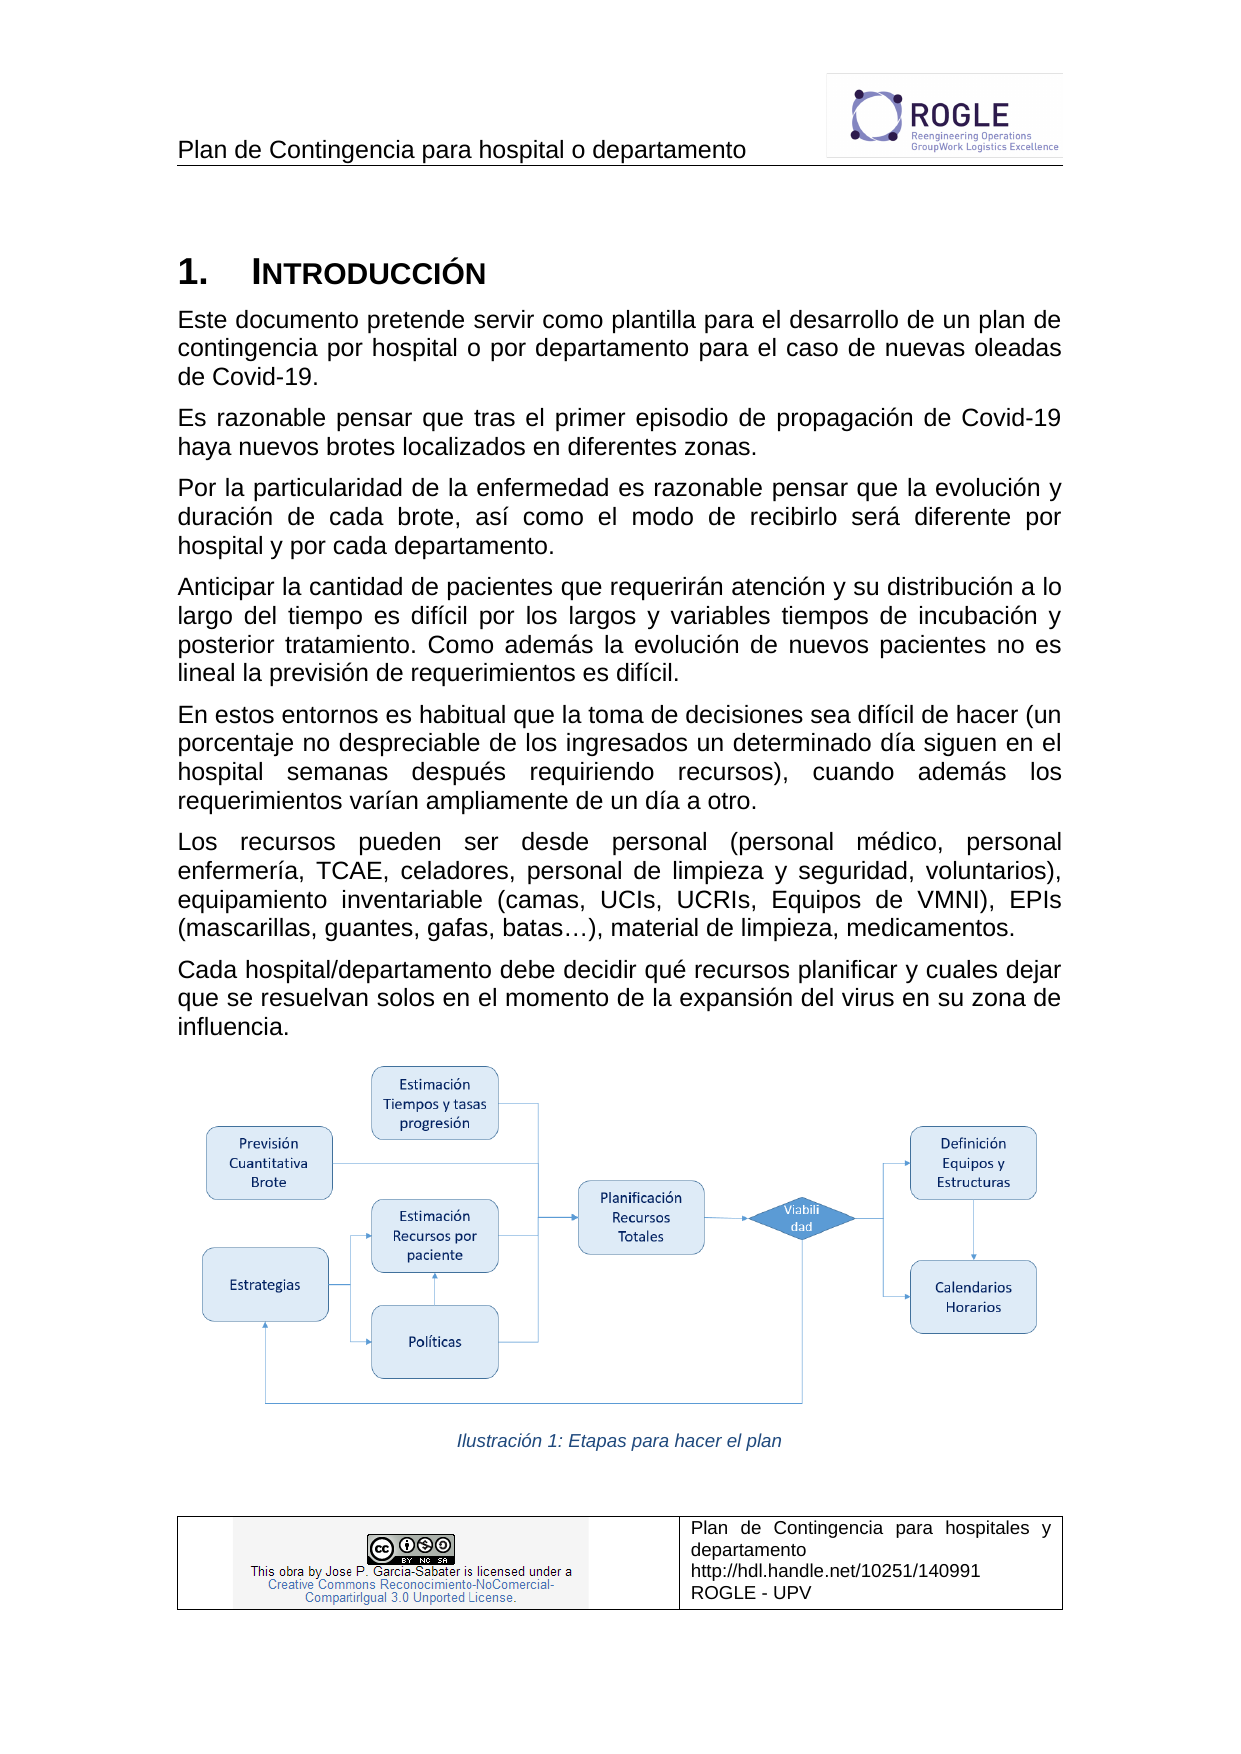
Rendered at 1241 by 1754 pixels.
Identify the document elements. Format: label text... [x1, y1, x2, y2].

text Cada hospital/departamento debe decidir qué recursos planificar y cuales dejar que se resuelvan solos en el momento de la expansión del virus en su zona de influencia. [177, 954, 1063, 1041]
text Los recursos pueden ser desde personal (personal médico, personal enfermería, TCAE, celadores, personal de limpieza y seguridad, voluntarios), equipamiento inventariable (camas, UCIs, UCRIs, Equipos de VMNI), EPIs (mascarillas, guantes, gafas, batas…), material de limpieza, medicamentos. [177, 827, 1063, 942]
text Por la particularidad de la enfermedad es razonable pensar que la evolución y duración de cada brote, así como el modo de recibirlo será diferente por hospital y por cada departamento. [177, 473, 1063, 559]
picture [826, 73, 1063, 158]
text Ilustración 1: Etapas para hacer el plan [177, 1430, 1063, 1451]
text Este documento pretende servir como plantilla para el desarrollo de un plan de contingencia por hospital o por departamento para el caso de nuevas oleadas de Covid-19. [177, 304, 1063, 391]
text En estos entornos es habitual que la toma de decisiones sea difícil de hacer (un porcentaje no despreciable de los ingresados un determinado día siguen en el hospital semanas después requiriendo recursos), cuando además los requerimientos varían ampliamente de un día a otro. [177, 699, 1063, 814]
text Anticipar la cantidad de pacientes que requerirán atención y su distribución a lo largo del tiempo es difícil por los largos y variables tiempos de incubación y posterior tratamiento. Como además la evolución de nuevos pacientes no es lineal la previsión de requerimientos es difícil. [177, 572, 1063, 687]
subtitle Introducción [177, 249, 1063, 292]
text Es razonable pensar que tras el primer episodio de propagación de Covid-19 haya nuevos brotes localizados en diferentes zonas. [177, 403, 1063, 461]
picture [232, 1517, 589, 1609]
picture [177, 1053, 1063, 1430]
